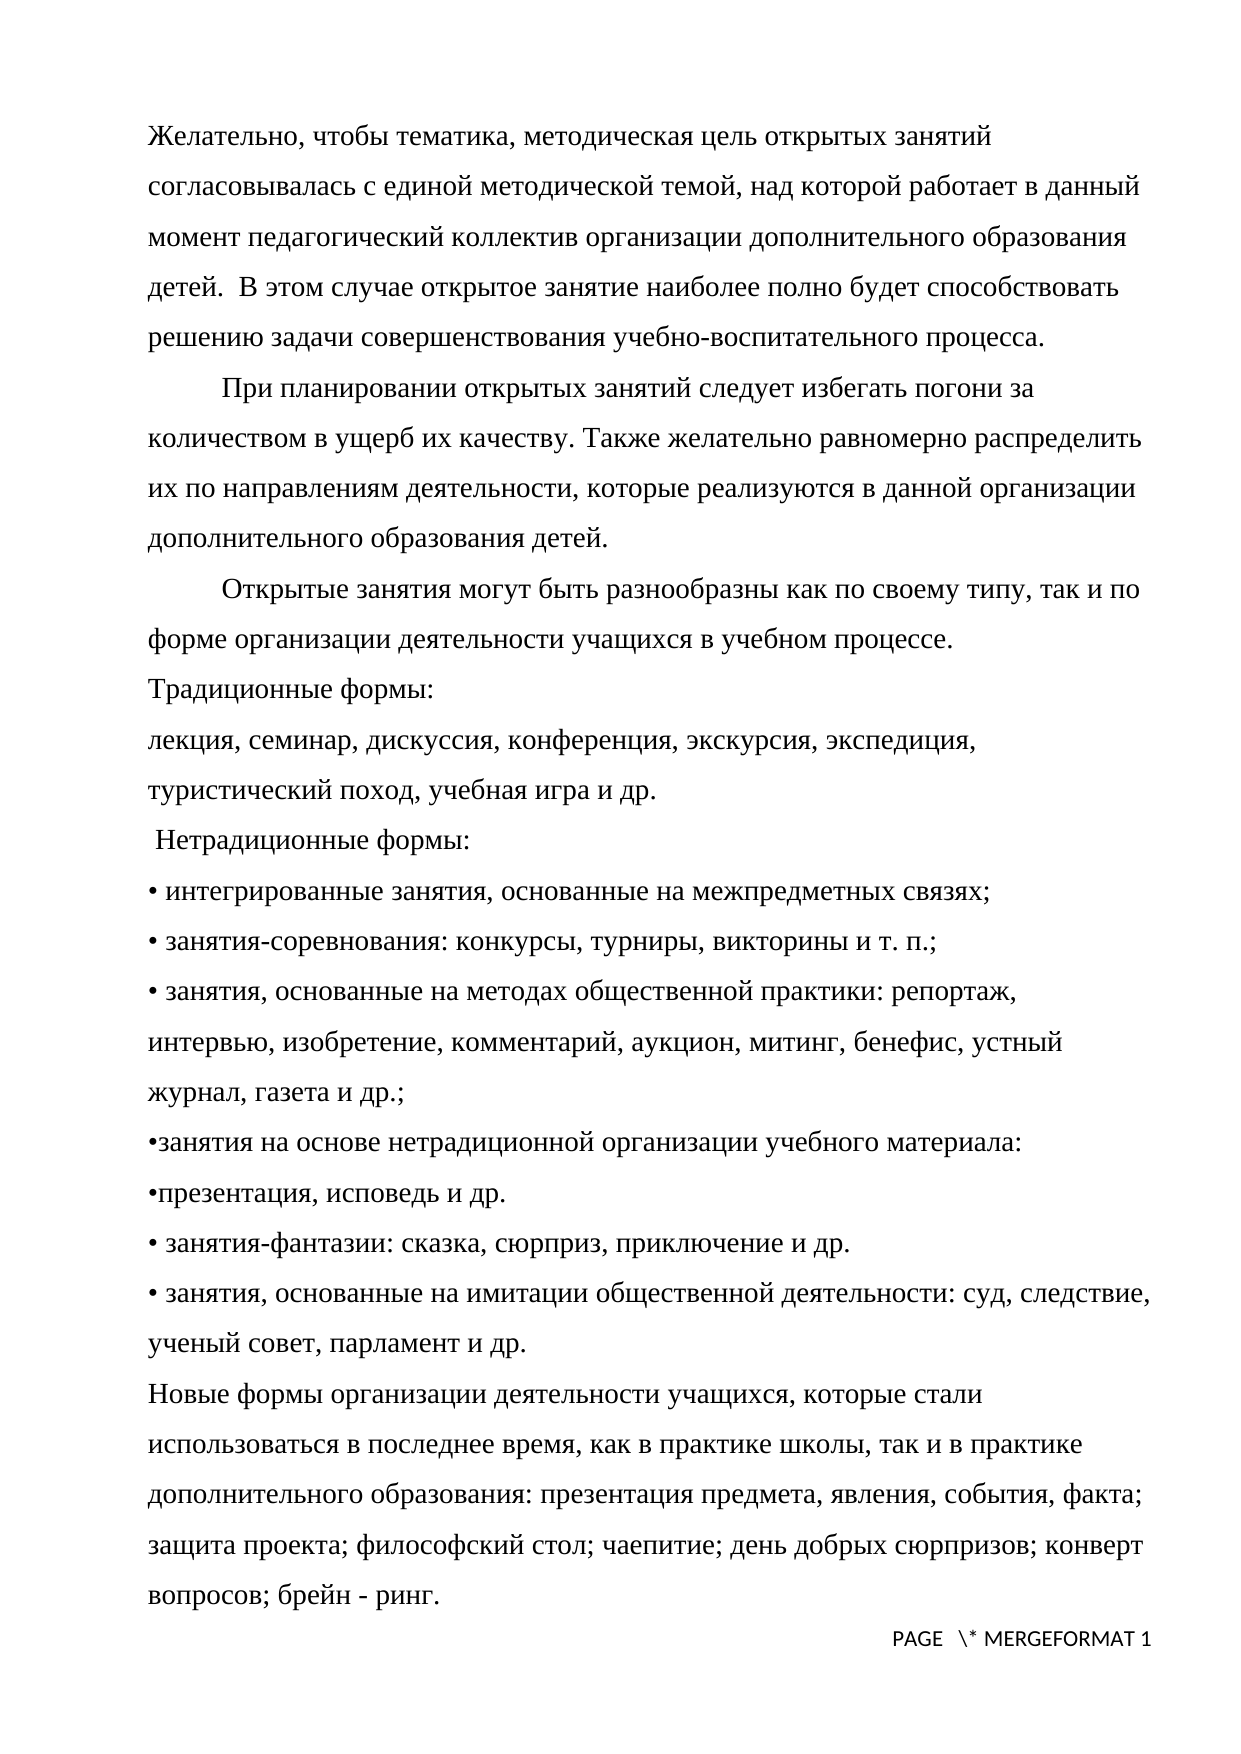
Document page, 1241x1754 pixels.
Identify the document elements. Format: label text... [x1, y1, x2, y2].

text При планировании открытых занятий следует избегать погони за количеством в ущерб их качеству. Также желательно равномерно распределить их по направлениям деятельности, которые реализуются в данной организации дополнительного образования детей. [148, 370, 1152, 554]
text Нетрадиционные формы: • интегрированные занятия, основанные на межпредметных связях; [148, 822, 1152, 906]
text Традиционные формы: [148, 672, 1152, 705]
text • занятия, основанные на методах общественной практики: репортаж, интервью, изобретение, комментарий, аукцион, митинг, бенефис, устный журнал, газета и др.; [148, 973, 1152, 1108]
text Желательно, чтобы тематика, методическая цель открытых занятий согласовывалась с единой методической темой, над которой работает в данный момент педагогический коллектив организации дополнительного образования детей. В этом случае открытое занятие наиболее полно будет способствовать решению задачи совершенствования учебно-воспитательного процесса. [148, 118, 1152, 353]
text • занятия, основанные на имитации общественной деятельности: суд, следствие, ученый совет, парламент и др. [148, 1275, 1152, 1359]
text лекция, семинар, дискуссия, конференция, экскурсия, экспедиция, туристический поход, учебная игра и др. [148, 722, 1152, 806]
text •занятия на основе нетрадиционной организации учебного материала: •презентация, исповедь и др. [148, 1124, 1152, 1208]
text • занятия-фантазии: сказка, сюрприз, приключение и др. [148, 1225, 1152, 1258]
text • занятия-соревнования: конкурсы, турниры, викторины и т. п.; [148, 923, 1152, 957]
text Новые формы организации деятельности учащихся, которые стали использоваться в последнее время, как в практике школы, так и в практике дополнительного образования: презентация предмета, явления, события, факта; защита проекта; философский стол; чаепитие; день добрых сюрпризов; конверт вопросов; брейн - ринг. [148, 1376, 1152, 1611]
text Открытые занятия могут быть разнообразны как по своему типу, так и по форме организации деятельности учащихся в учебном процессе. [148, 571, 1152, 655]
